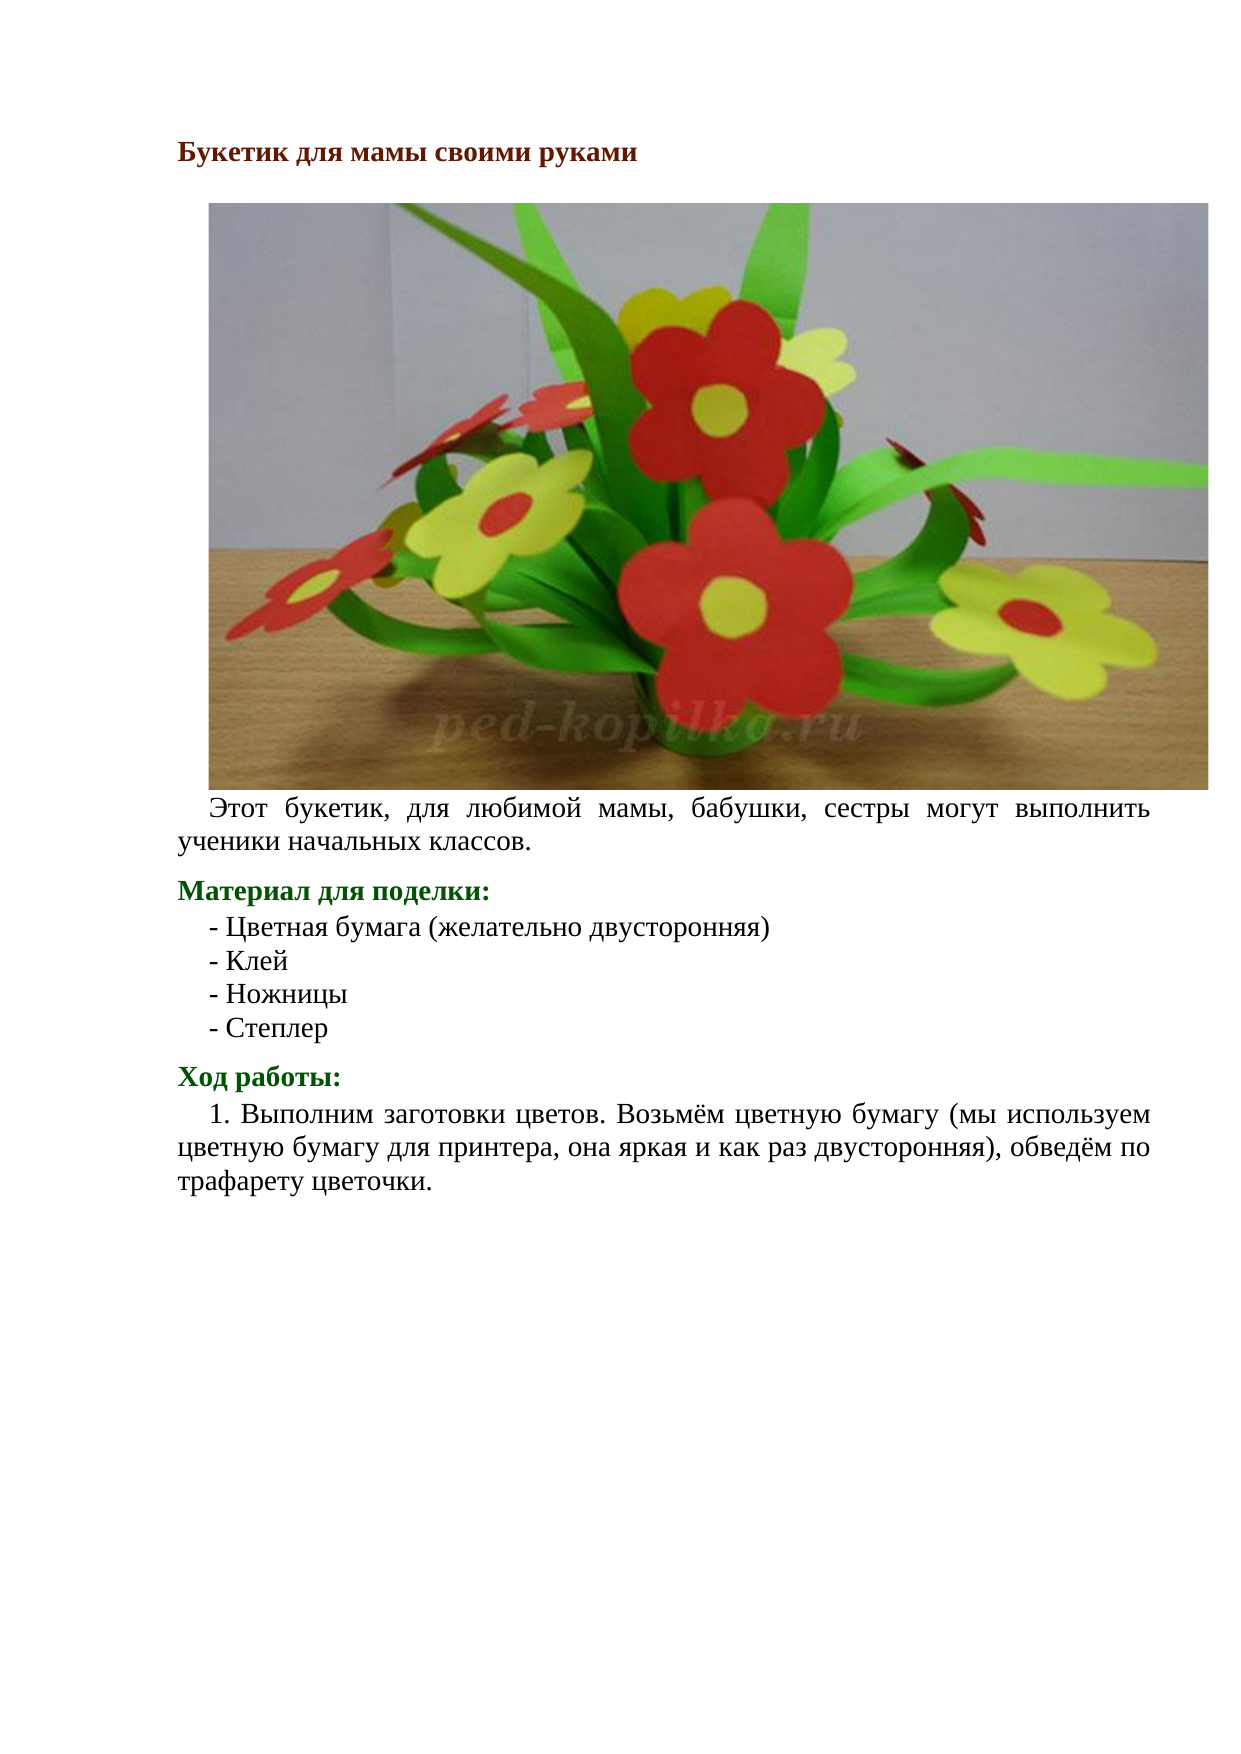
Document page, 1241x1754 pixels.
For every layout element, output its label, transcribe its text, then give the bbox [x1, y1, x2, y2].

text 1. Выполним заготовки цветов. Возьмём цветную бумагу (мы используем цветную бумагу для принтера, она яркая и как раз двусторонняя), обведём по трафарету цветочки. [177, 1096, 1152, 1196]
text Ход работы: [177, 1059, 1152, 1093]
text - Ножницы [177, 976, 1152, 1010]
text - Клей [177, 943, 1152, 976]
text Этот букетик, для любимой мамы, бабушки, сестры могут выполнить ученики начальных классов. [177, 790, 1152, 857]
text Букетик для мамы своими руками [177, 134, 1152, 167]
text - Цветная бумага (желательно двусторонняя) [177, 909, 1152, 943]
text - Степлер [177, 1010, 1152, 1043]
picture [208, 203, 1209, 790]
text Материал для поделки: [177, 873, 1152, 906]
